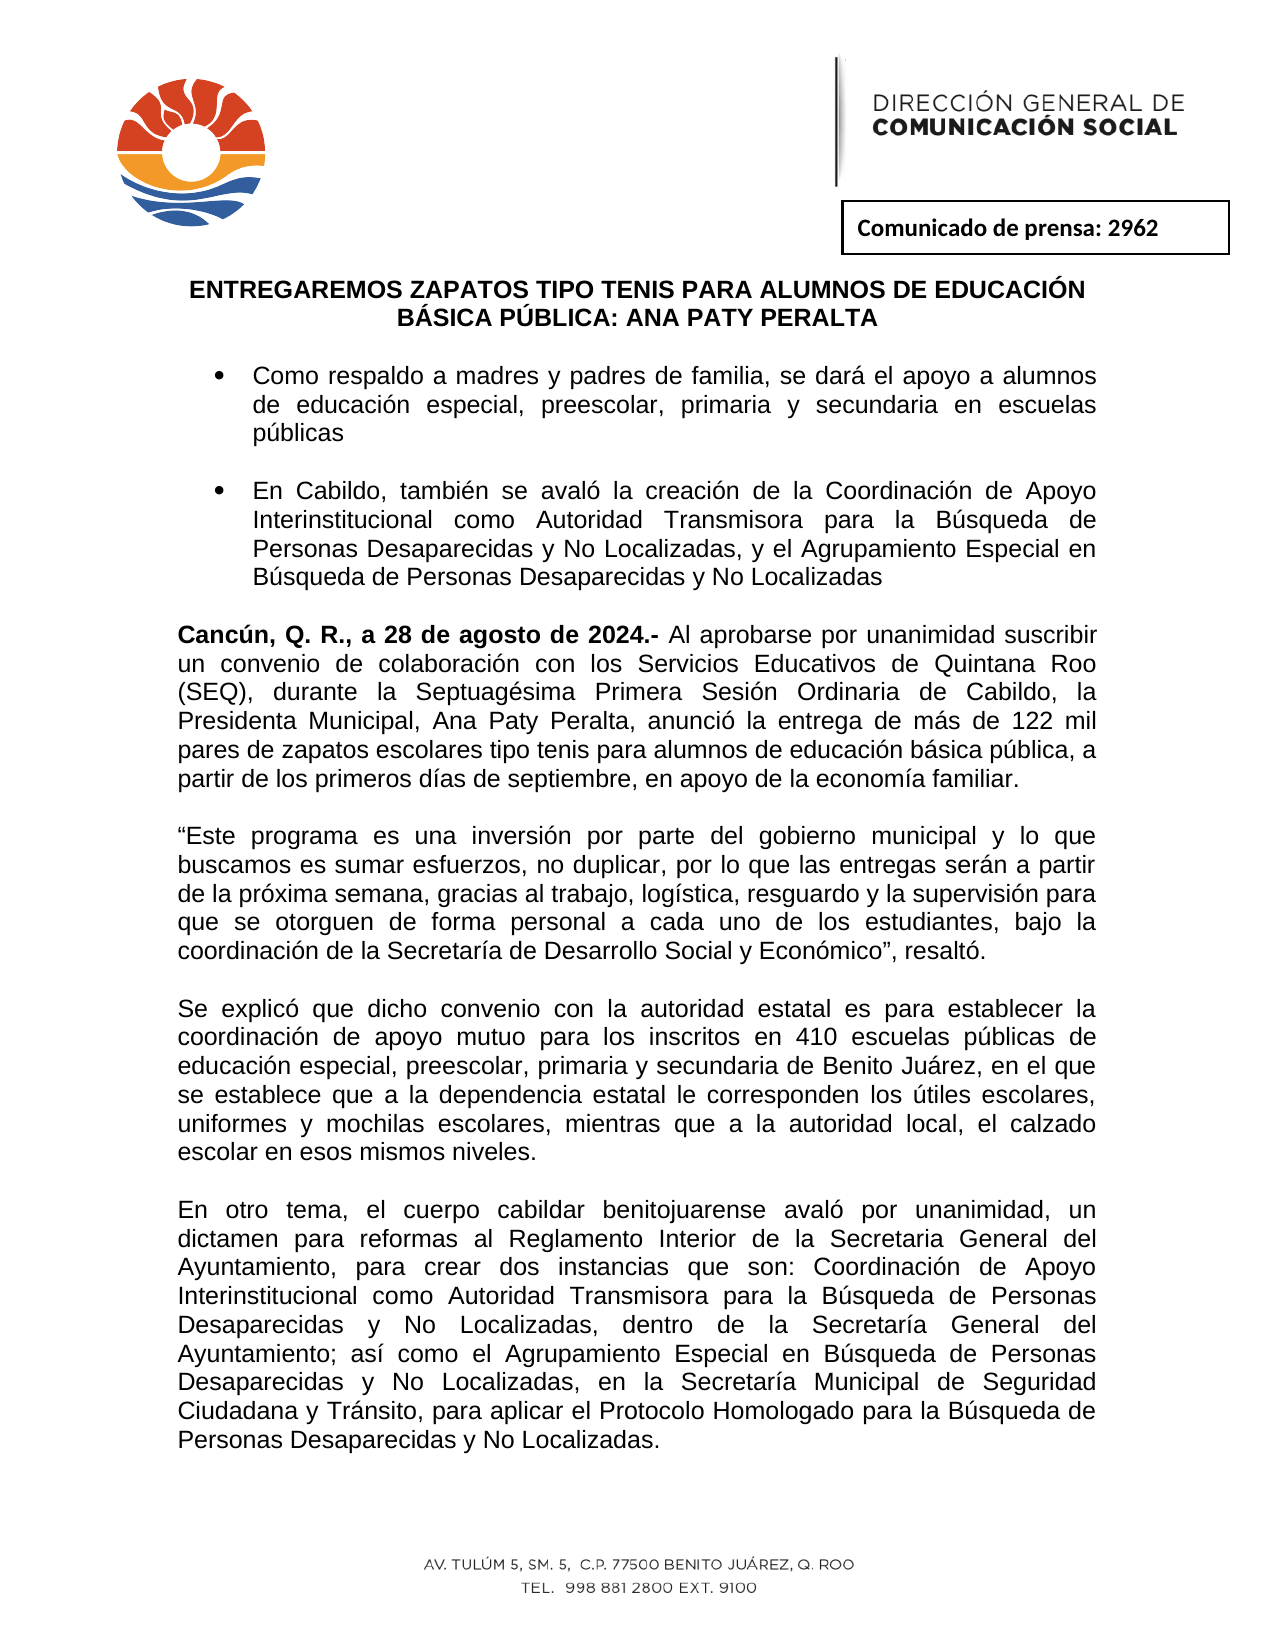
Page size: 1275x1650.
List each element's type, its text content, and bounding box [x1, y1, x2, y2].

picture [107, 70, 276, 235]
text ENTREGAREMOS ZAPATOS TIPO TENIS PARA ALUMNOS DE EDUCACIÓN BÁSICA PÚBLICA: ANA PATY PERALTA [177, 274, 1098, 332]
text Cancún, Q. R., a 28 de agosto de 2024.- Al aprobarse por unanimidad suscribir un convenio de colaboración con los Servicios Educativos de Quintana Roo (SEQ), durante la Septuagésima Primera Sesión Ordinaria de Cabildo, la Presidenta Municipal, Ana Paty Peralta, anunció la entrega de más de 122 mil pares de zapatos escolares tipo tenis para alumnos de educación básica pública, a partir de los primeros días de septiembre, en apoyo de la economía familiar. [177, 620, 1098, 792]
text En otro tema, el cuerpo cabildar benitojuarense avaló por unanimidad, un dictamen para reformas al Reglamento Interior de la Secretaria General del Ayuntamiento, para crear dos instancias que son: Coordinación de Apoyo Interinstitucional como Autoridad Transmisora para la Búsqueda de Personas Desaparecidas y No Localizadas, dentro de la Secretaría General del Ayuntamiento; así como el Agrupamiento Especial en Búsqueda de Personas Desaparecidas y No Localizadas, en la Secretaría Municipal de Seguridad Ciudadana y Tránsito, para aplicar el Protocolo Homologado para la Búsqueda de Personas Desaparecidas y No Localizadas. [177, 1195, 1098, 1453]
text “Este programa es una inversión por parte del gobierno municipal y lo que buscamos es sumar esfuerzos, no duplicar, por lo que las entregas serán a partir de la próxima semana, gracias al trabajo, logística, resguardo y la supervisión para que se otorguen de forma personal a cada uno de los estudiantes, bajo la coordinación de la Secretaría de Desarrollo Social y Económico”, resaltó. [177, 821, 1098, 965]
picture [1, 1540, 1275, 1624]
picture [772, 26, 1275, 198]
list En Cabildo, también se avaló la creación de la Coordinación de Apoyo Interinstitucional como Autoridad Transmisora para la Búsqueda de Personas Desaparecidas y No Localizadas, y el Agrupamiento Especial en Búsqueda de Personas Desaparecidas y No Localizadas [215, 476, 1098, 591]
list Como respaldo a madres y padres de familia, se dará el apoyo a alumnos de educación especial, preescolar, primaria y secundaria en escuelas públicas [215, 361, 1098, 447]
text Se explicó que dicho convenio con la autoridad estatal es para establecer la coordinación de apoyo mutuo para los inscritos en 410 escuelas públicas de educación especial, preescolar, primaria y secundaria de Benito Juárez, en el que se establece que a la dependencia estatal le corresponden los útiles escolares, uniformes y mochilas escolares, mientras que a la autoridad local, el calzado escolar en esos mismos niveles. [177, 993, 1098, 1166]
